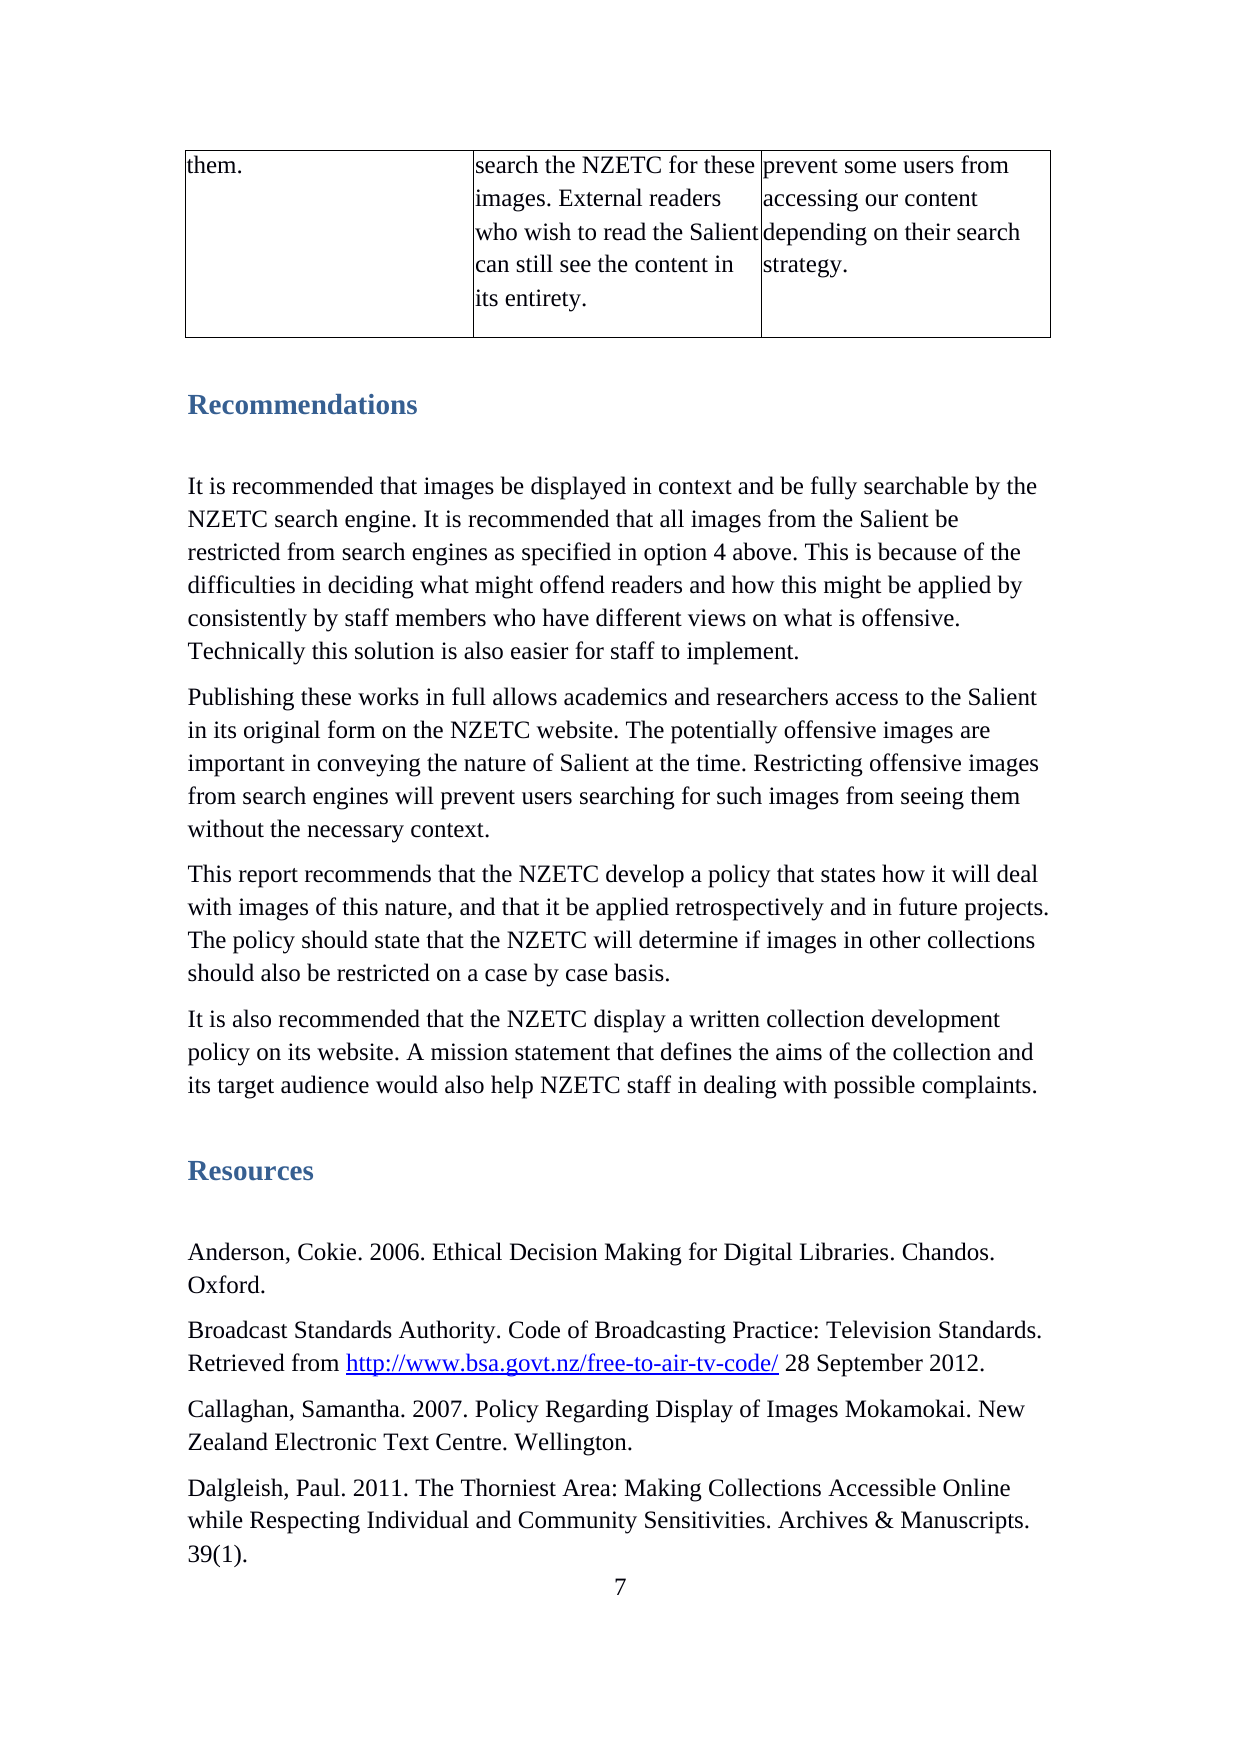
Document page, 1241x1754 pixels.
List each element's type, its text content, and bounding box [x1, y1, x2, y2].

text Broadcast Standards Authority. Code of Broadcasting Practice: Television Standards. Retrieved from http://www.bsa.govt.nz/free-to-air-tv-code/ 28 September 2012. [187, 1316, 1053, 1377]
text It is also recommended that the NZETC display a written collection development policy on its website. A mission statement that defines the aims of the collection and its target audience would also help NZETC staff in dealing with possible complaints. [187, 1004, 1053, 1099]
subtitle Recommendations [187, 387, 1053, 421]
text This report recommends that the NZETC develop a policy that states how it will deal with images of this nature, and that it be applied retrospectively and in future projects. The policy should state that the NZETC will determine if images in other collections should also be restricted on a case by case basis. [187, 859, 1053, 987]
text It is recommended that images be displayed in context and be fully searchable by the NZETC search engine. It is recommended that all images from the Salient be restricted from search engines as specified in option 4 above. This is because of the difficulties in deciding what might offend readers and how this might be applied by consistently by staff members who have different views on what is offensive. Technically this solution is also easier for staff to implement. [187, 471, 1053, 665]
text Dalgleish, Paul. 2011. The Thorniest Area: Making Collections Accessible Online while Respecting Individual and Community Sensitivities. Archives & Manuscripts. 39(1). [187, 1473, 1053, 1567]
text Anderson, Cokie. 2006. Ethical Decision Making for Digital Libraries. Chandos. Oxford. [187, 1237, 1053, 1299]
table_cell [474, 151, 761, 336]
subtitle Resources [187, 1153, 1053, 1186]
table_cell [186, 151, 473, 336]
text Callaghan, Samantha. 2007. Policy Regarding Display of Images Mokamokai. New Zealand Electronic Text Centre. Wellington. [187, 1394, 1053, 1456]
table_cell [762, 151, 1050, 336]
text Publishing these works in full allows academics and researchers access to the Salient in its original form on the NZETC website. The potentially offensive images are important in conveying the nature of Salient at the time. Restricting offensive images from search engines will prevent users searching for such images from seeing them without the necessary context. [187, 682, 1053, 842]
